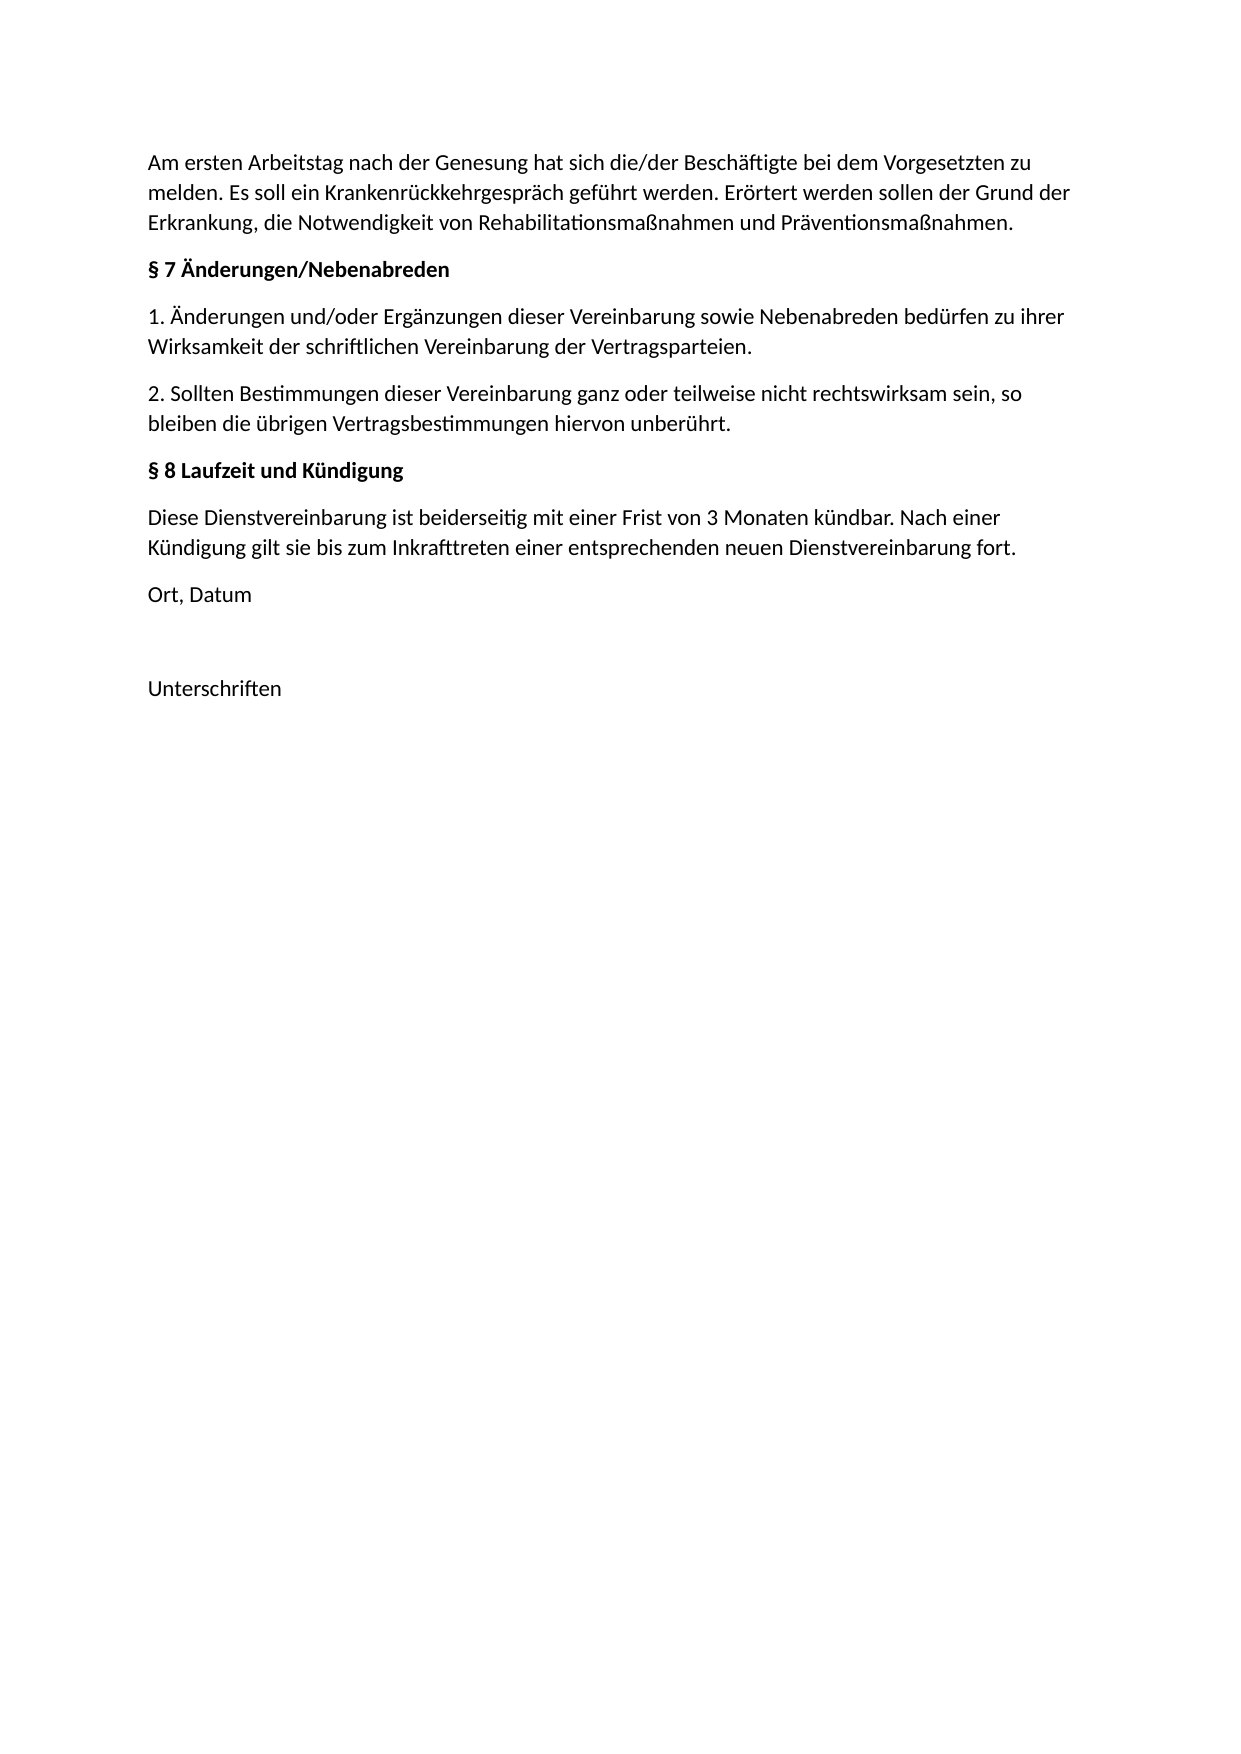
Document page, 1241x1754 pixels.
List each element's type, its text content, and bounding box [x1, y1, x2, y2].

text § 7 Änderungen/Nebenabreden [148, 255, 1093, 283]
text Diese Dienstvereinbarung ist beiderseitig mit einer Frist von 3 Monaten kündbar. Nach einer Kündigung gilt sie bis zum Inkrafttreten einer entsprechenden neuen Dienstvereinbarung fort. [148, 503, 1093, 561]
text 1. Änderungen und/oder Ergänzungen dieser Vereinbarung sowie Nebenabreden bedürfen zu ihrer Wirksamkeit der schriftlichen Vereinbarung der Vertragsparteien. [148, 302, 1093, 360]
text 2. Sollten Bestimmungen dieser Vereinbarung ganz oder teilweise nicht rechtswirksam sein, so bleiben die übrigen Vertragsbestimmungen hiervon unberührt. [148, 379, 1093, 437]
text § 8 Laufzeit und Kündigung [148, 456, 1093, 484]
text Ort, Datum [148, 580, 1093, 608]
text Am ersten Arbeitstag nach der Genesung hat sich die/der Beschäftigte bei dem Vorgesetzten zu melden. Es soll ein Krankenrückkehrgespräch geführt werden. Erörtert werden sollen der Grund der Erkrankung, die Notwendigkeit von Rehabilitationsmaßnahmen und Präventionsmaßnahmen. [148, 148, 1093, 236]
text Unterschriften [148, 674, 1093, 702]
